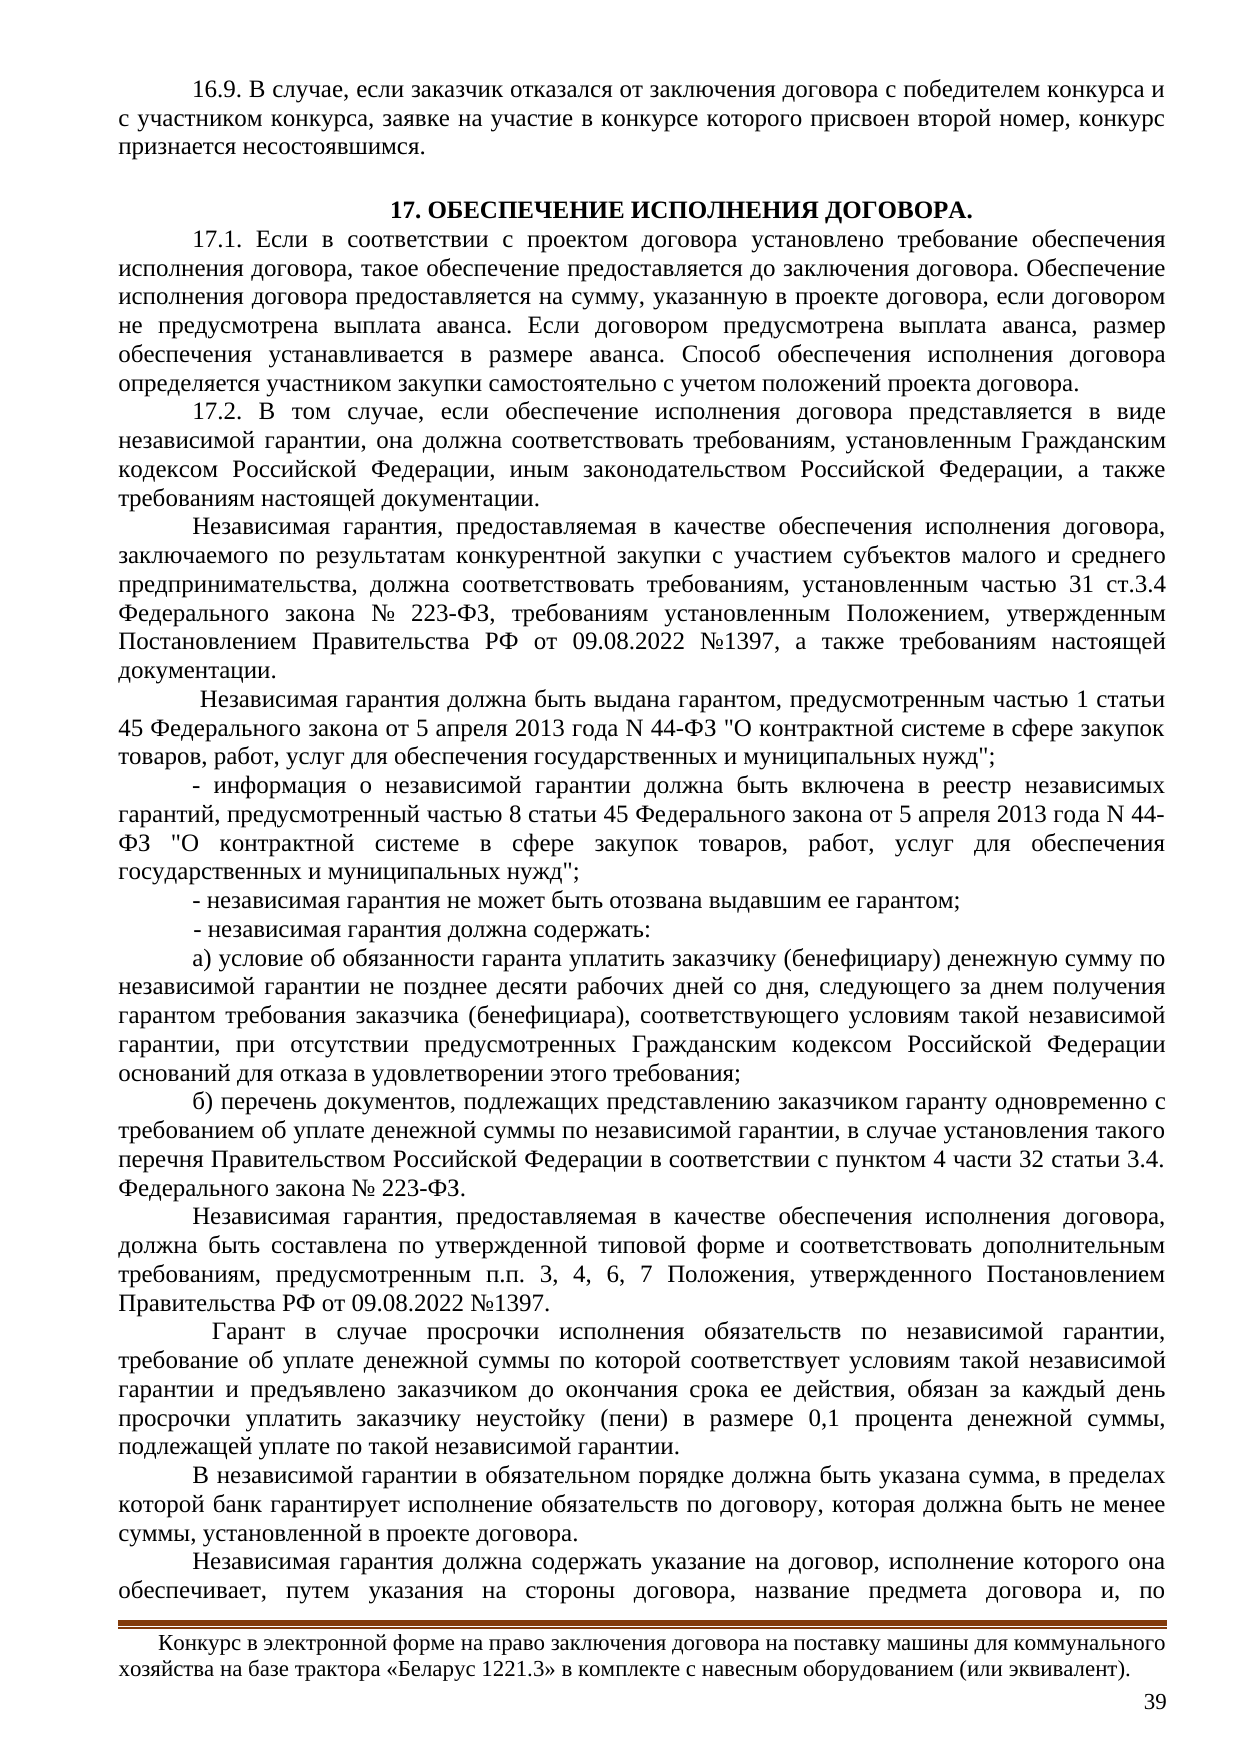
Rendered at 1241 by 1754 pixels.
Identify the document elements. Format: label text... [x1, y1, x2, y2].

text б) перечень документов, подлежащих представлению заказчиком гаранту одновременно с требованием об уплате денежной суммы по независимой гарантии, в случае установления такого перечня Правительством Российской Федерации в соответствии с пунктом 4 части 32 статьи 3.4. Федерального закона № 223-ФЗ. [118, 1086, 1167, 1201]
text 17. ОБЕСПЕЧЕНИЕ ИСПОЛНЕНИЯ ДОГОВОРА. [196, 195, 1167, 224]
text 17.1. Если в соответствии с проектом договора установлено требование обеспечения исполнения договора, такое обеспечение предоставляется до заключения договора. Обеспечение исполнения договора предоставляется на сумму, указанную в проекте договора, если договором не предусмотрена выплата аванса. Если договором предусмотрена выплата аванса, размер обеспечения устанавливается в размере аванса. Способ обеспечения исполнения договора определяется участником закупки самостоятельно с учетом положений проекта договора. [118, 224, 1167, 396]
text - независимая гарантия должна содержать: [118, 914, 1167, 943]
text В независимой гарантии в обязательном порядке должна быть указана сумма, в пределах которой банк гарантирует исполнение обязательств по договору, которая должна быть не менее суммы, установленной в проекте договора. [118, 1460, 1167, 1546]
text Гарант в случае просрочки исполнения обязательств по независимой гарантии, требование об уплате денежной суммы по которой соответствует условиям такой независимой гарантии и предъявлено заказчиком до окончания срока ее действия, обязан за каждый день просрочки уплатить заказчику неустойку (пени) в размере 0,1 процента денежной суммы, подлежащей уплате по такой независимой гарантии. [118, 1316, 1167, 1460]
text Независимая гарантия должна быть выдана гарантом, предусмотренным частью 1 статьи 45 Федерального закона от 5 апреля 2013 года N 44-ФЗ "О контрактной системе в сфере закупок товаров, работ, услуг для обеспечения государственных и муниципальных нужд"; [118, 684, 1167, 770]
text - независимая гарантия не может быть отозвана выдавшим ее гарантом; [118, 885, 1167, 914]
text - информация о независимой гарантии должна быть включена в реестр независимых гарантий, предусмотренный частью 8 статьи 45 Федерального закона от 5 апреля 2013 года N 44-ФЗ "О контрактной системе в сфере закупок товаров, работ, услуг для обеспечения государственных и муниципальных нужд"; [118, 770, 1167, 885]
text а) условие об обязанности гаранта уплатить заказчику (бенефициару) денежную сумму по независимой гарантии не позднее десяти рабочих дней со дня, следующего за днем получения гарантом требования заказчика (бенефициара), соответствующего условиям такой независимой гарантии, при отсутствии предусмотренных Гражданским кодексом Российской Федерации оснований для отказа в удовлетворении этого требования; [118, 943, 1167, 1086]
text 17.2. В том случае, если обеспечение исполнения договора представляется в виде независимой гарантии, она должна соответствовать требованиям, установленным Гражданским кодексом Российской Федерации, иным законодательством Российской Федерации, а также требованиям настоящей документации. [118, 396, 1167, 511]
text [118, 1546, 1167, 1604]
text Независимая гарантия, предоставляемая в качестве обеспечения исполнения договора, заключаемого по результатам конкурентной закупки с участием субъектов малого и среднего предпринимательства, должна соответствовать требованиям, установленным частью 31 ст.3.4 Федерального закона № 223-ФЗ, требованиям установленным Положением, утвержденным Постановлением Правительства РФ от 09.08.2022 №1397, а также требованиям настоящей документации. [118, 511, 1167, 684]
text 16.9. В случае, если заказчик отказался от заключения договора с победителем конкурса и с участником конкурса, заявке на участие в конкурсе которого присвоен второй номер, конкурс признается несостоявшимся. [118, 74, 1167, 160]
text Независимая гарантия, предоставляемая в качестве обеспечения исполнения договора, должна быть составлена по утвержденной типовой форме и соответствовать дополнительным требованиям, предусмотренным п.п. 3, 4, 6, 7 Положения, утвержденного Постановлением Правительства РФ от 09.08.2022 №1397. [118, 1201, 1167, 1316]
